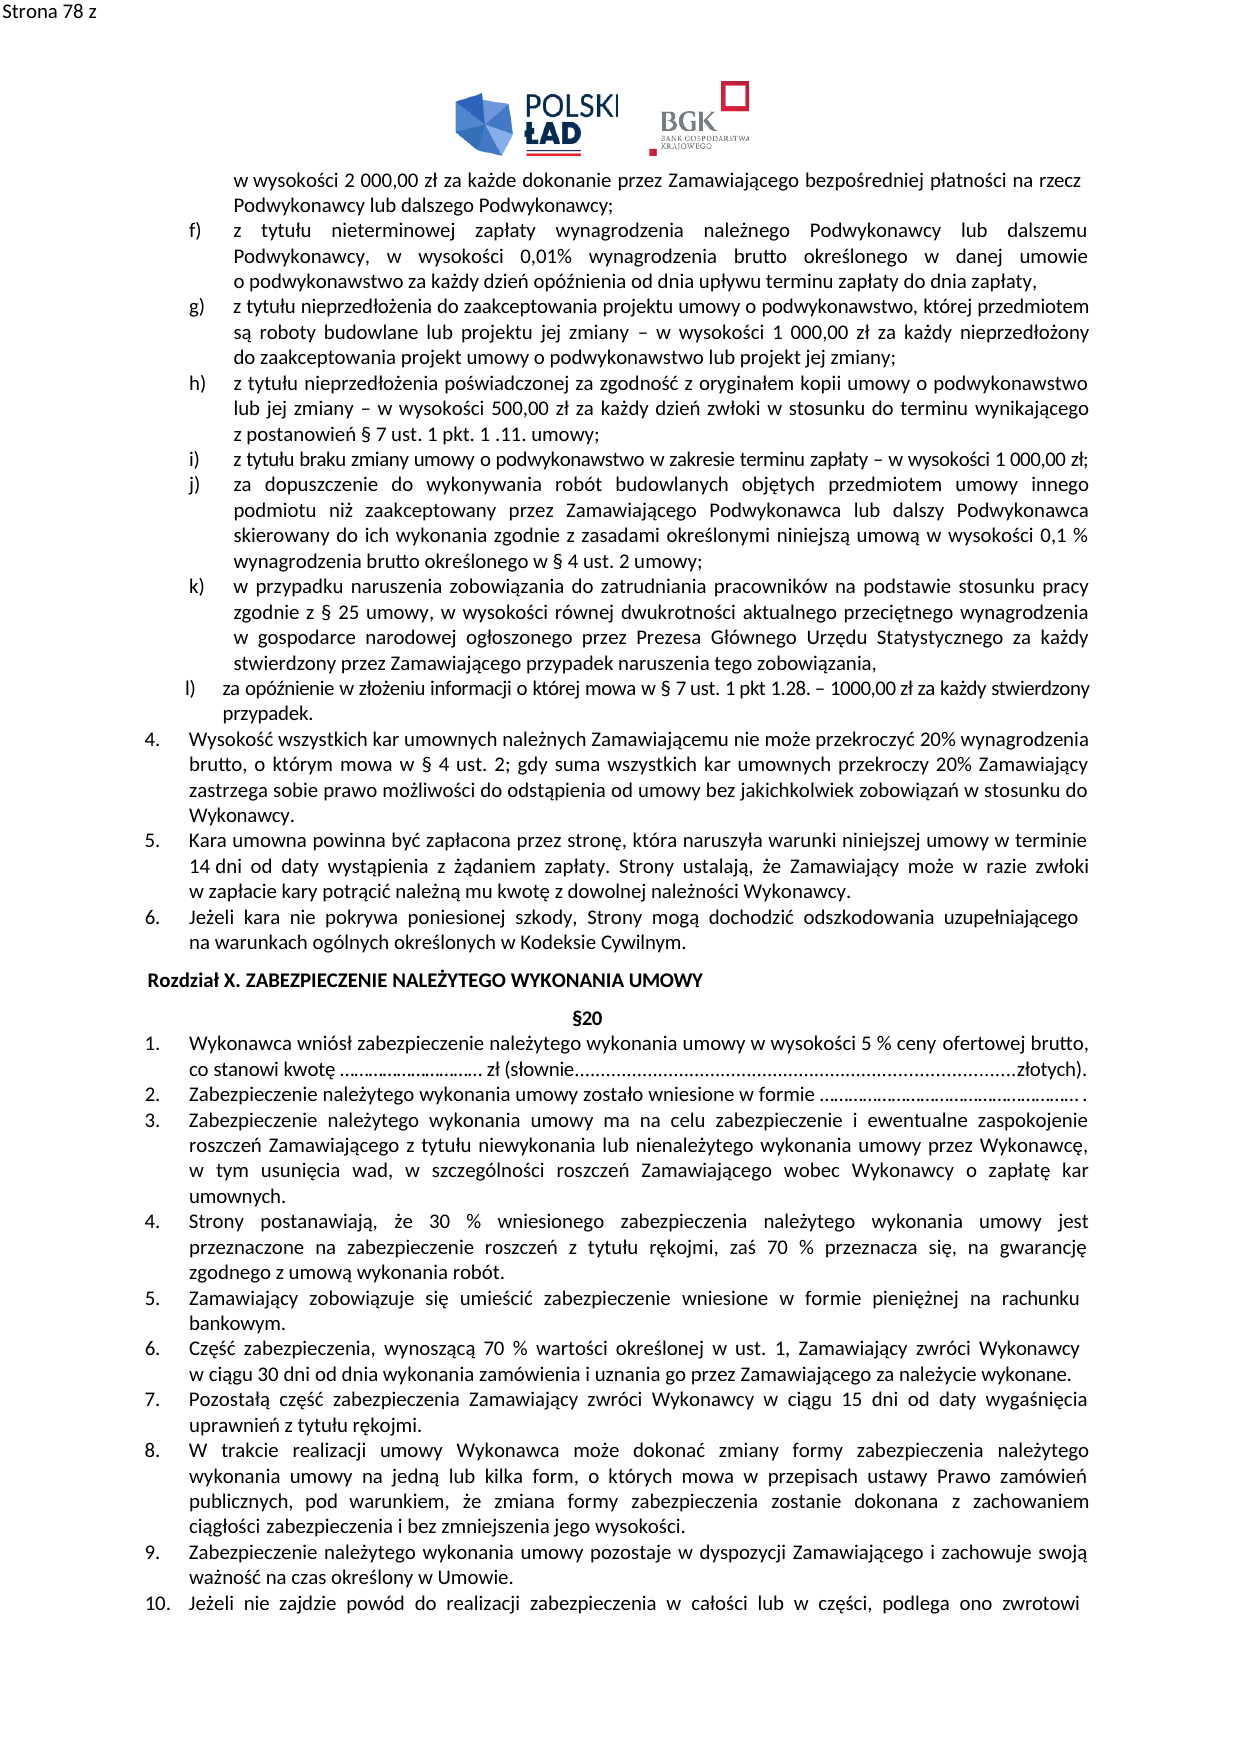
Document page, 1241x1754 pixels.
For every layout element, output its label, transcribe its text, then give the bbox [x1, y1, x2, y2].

list Kara umowna powinna być zapłacona przez stronę, która naruszyła warunki niniejszej umowy w terminie 14 dni od daty wystąpienia z żądaniem zapłaty. Strony ustalają, że Zamawiający może w razie zwłoki w zapłacie kary potrącić należną mu kwotę z dowolnej należności Wykonawcy. [144, 828, 1089, 904]
list z tytułu nieprzedłożenia poświadczonej za zgodność z oryginałem kopii umowy o podwykonawstwo lub jej zmiany – w wysokości 500,00 zł za każdy dzień zwłoki w stosunku do terminu wynikającego z postanowień § 7 ust. 1 pkt. 1 .11. umowy; [189, 370, 1089, 446]
list Pozostałą część zabezpieczenia Zamawiający zwróci Wykonawcy w ciągu 15 dni od daty wygaśnięcia uprawnień z tytułu rękojmi. [144, 1387, 1089, 1437]
subtitle Rozdział X. ZABEZPIECZENIE NALEŻYTEGO WYKONANIA UMOWY [147, 967, 1205, 993]
list Część zabezpieczenia, wynoszącą 70 % wartości określonej w ust. 1, Zamawiający zwróci Wykonawcy [144, 1336, 1205, 1361]
list Jeżeli kara nie pokrywa poniesionej szkody, Strony mogą dochodzić odszkodowania uzupełniającego [144, 904, 1205, 929]
list Wysokość wszystkich kar umownych należnych Zamawiającemu nie może przekroczyć 20% wynagrodzenia brutto, o którym mowa w § 4 ust. 2; gdy suma wszystkich kar umownych przekroczy 20% Zamawiający zastrzega sobie prawo możliwości do odstąpienia od umowy bez jakichkolwiek zobowiązań w stosunku do Wykonawcy. [144, 726, 1090, 828]
text w ciągu 30 dni od dnia wykonania zamówienia i uznania go przez Zamawiającego za należycie wykonane. [189, 1361, 1205, 1386]
picture [649, 81, 750, 156]
list za opóźnienie w złożeniu informacji o której mowa w § 7 ust. 1 pkt 1.28. – 1000,00 zł za każdy stwierdzony [185, 675, 1205, 701]
list z tytułu nieprzedłożenia do zaakceptowania projektu umowy o podwykonawstwo, której przedmiotem są roboty budowlane lub projektu jej zmiany – w wysokości 1 000,00 zł za każdy nieprzedłożony do zaakceptowania projekt umowy o podwykonawstwo lub projekt jej zmiany; [189, 294, 1089, 370]
list Zabezpieczenie należytego wykonania umowy pozostaje w dyspozycji Zamawiającego i zachowuje swoją ważność na czas określony w Umowie. [144, 1539, 1089, 1590]
list Zabezpieczenie należytego wykonania umowy ma na celu zabezpieczenie i ewentualne zaspokojenie roszczeń Zamawiającego z tytułu niewykonania lub nienależytego wykonania umowy przez Wykonawcę, w tym usunięcia wad, w szczególności roszczeń Zamawiającego wobec Wykonawcy o zapłatę kar umownych. [144, 1107, 1090, 1208]
text §20 [572, 1005, 1205, 1031]
list Strony postanawiają, że 30 % wniesionego zabezpieczenia należytego wykonania umowy jest przeznaczone na zabezpieczenie roszczeń z tytułu rękojmi, zaś 70 % przeznacza się, na gwarancję zgodnego z umową wykonania robót. [144, 1208, 1089, 1285]
text na warunkach ogólnych określonych w Kodeksie Cywilnym. [189, 929, 1205, 954]
text Podwykonawcy lub dalszego Podwykonawcy; [233, 192, 1205, 217]
list z tytułu braku zmiany umowy o podwykonawstwo w zakresie terminu zapłaty – w wysokości 1 000,00 zł; [189, 446, 1205, 472]
text w wysokości 2 000,00 zł za każde dokonanie przez Zamawiającego bezpośredniej płatności na rzecz [233, 167, 1205, 192]
picture [455, 93, 618, 156]
list Jeżeli nie zajdzie powód do realizacji zabezpieczenia w całości lub w części, podlega ono zwrotowi [144, 1590, 1205, 1615]
text przypadek. [222, 701, 1205, 726]
list W trakcie realizacji umowy Wykonawca może dokonać zmiany formy zabezpieczenia należytego wykonania umowy na jedną lub kilka form, o których mowa w przepisach ustawy Prawo zamówień publicznych, pod warunkiem, że zmiana formy zabezpieczenia zostanie dokonana z zachowaniem ciągłości zabezpieczenia i bez zmniejszenia jego wysokości. [144, 1437, 1089, 1539]
list Wykonawca wniósł zabezpieczenie należytego wykonania umowy w wysokości 5 % ceny ofertowej brutto, co stanowi kwotę ………………………… zł (słownie złotych). [144, 1031, 1089, 1081]
list Zamawiający zobowiązuje się umieścić zabezpieczenie wniesione w formie pieniężnej na rachunku [144, 1285, 1205, 1310]
list z tytułu nieterminowej zapłaty wynagrodzenia należnego Podwykonawcy lub dalszemu Podwykonawcy, w wysokości 0,01% wynagrodzenia brutto określonego w danej umowie o podwykonawstwo za każdy dzień opóźnienia od dnia upływu terminu zapłaty do dnia zapłaty, [189, 217, 1089, 294]
list w przypadku naruszenia zobowiązania do zatrudniania pracowników na podstawie stosunku pracy zgodnie z § 25 umowy, w wysokości równej dwukrotności aktualnego przeciętnego wynagrodzenia w gospodarce narodowej ogłoszonego przez Prezesa Głównego Urzędu Statystycznego za każdy stwierdzony przez Zamawiającego przypadek naruszenia tego zobowiązania, [189, 573, 1090, 675]
list Zabezpieczenie należytego wykonania umowy zostało wniesione w formie ……………………………………………… . [144, 1081, 1205, 1107]
list za dopuszczenie do wykonywania robót budowlanych objętych przedmiotem umowy innego podmiotu niż zaakceptowany przez Zamawiającego Podwykonawca lub dalszy Podwykonawca skierowany do ich wykonania zgodnie z zasadami określonymi niniejszą umową w wysokości 0,1 % wynagrodzenia brutto określonego w § 4 ust. 2 umowy; [189, 472, 1090, 573]
text bankowym. [189, 1310, 1205, 1335]
